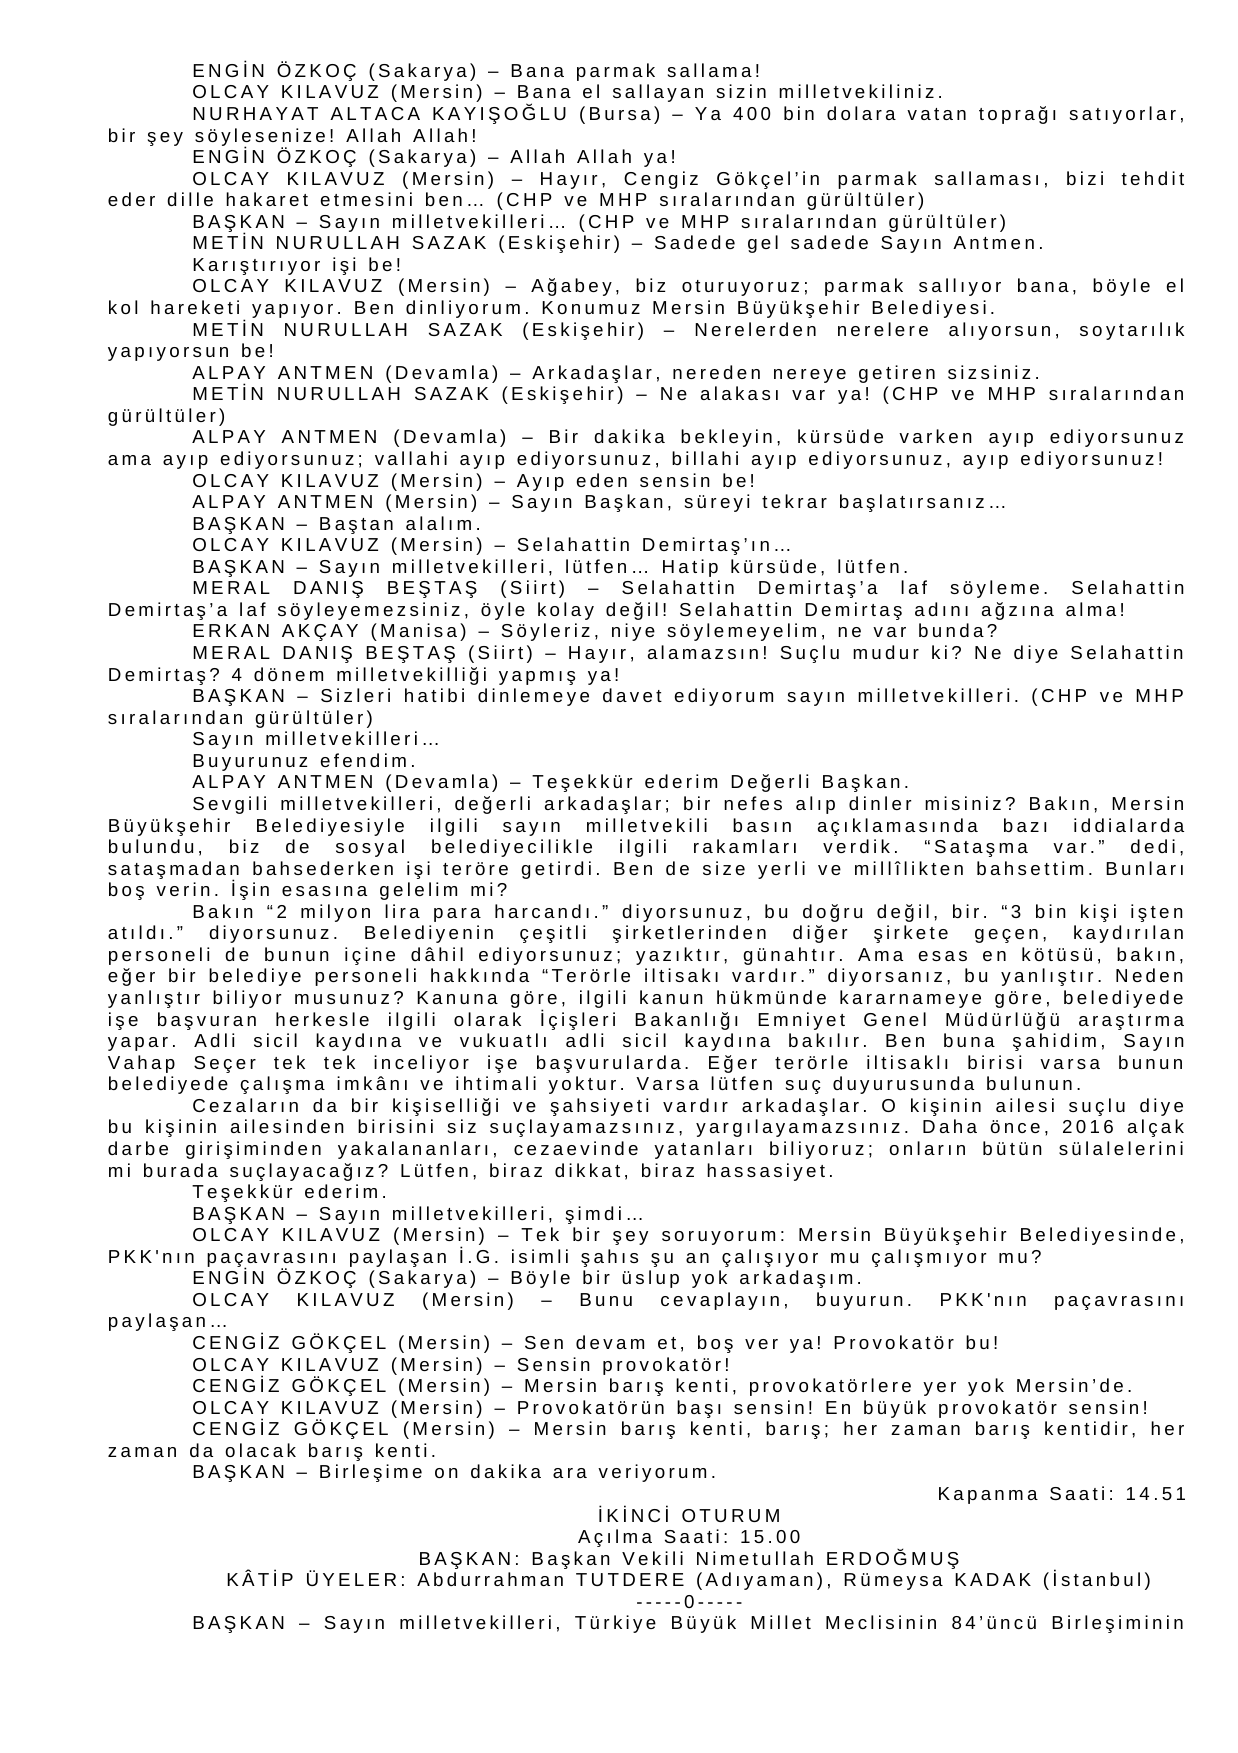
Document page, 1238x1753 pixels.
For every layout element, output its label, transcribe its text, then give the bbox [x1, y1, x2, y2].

text BAŞKAN – Sizleri hatibi dinlemeye davet ediyorum sayın milletvekilleri. (CHP ve MHP sıralarından gürültüler) [108, 685, 1186, 728]
text ENGİN ÖZKOÇ (Sakarya) – Allah Allah ya! [108, 146, 1186, 167]
text İKİNCİ OTURUM [108, 1504, 1186, 1526]
text BAŞKAN: Başkan Vekili Nimetullah ERDOĞMUŞ [108, 1547, 1186, 1569]
text Açılma Saati: 15.00 [108, 1526, 1186, 1547]
text BAŞKAN – Sayın milletvekilleri… (CHP ve MHP sıralarından gürültüler) [108, 211, 1186, 232]
text BAŞKAN – Birleşime on dakika ara veriyorum. [108, 1461, 1186, 1483]
text ALPAY ANTMEN (Devamla) – Bir dakika bekleyin, kürsüde varken ayıp ediyorsunuz ama ayıp ediyorsunuz; vallahi ayıp ediyorsunuz, billahi ayıp ediyorsunuz, ayıp ediyorsunuz! [108, 426, 1186, 469]
text OLCAY KILAVUZ (Mersin) – Provokatörün başı sensin! En büyük provokatör sensin! [108, 1397, 1186, 1418]
text Teşekkür ederim. [108, 1181, 1186, 1202]
text Buyurunuz efendim. [108, 750, 1186, 771]
text METİN NURULLAH SAZAK (Eskişehir) – Sadede gel sadede Sayın Antmen. [108, 232, 1186, 254]
text OLCAY KILAVUZ (Mersin) – Bunu cevaplayın, buyurun. PKK'nın paçavrasını paylaşan… [108, 1289, 1186, 1332]
text OLCAY KILAVUZ (Mersin) – Ağabey, biz oturuyoruz; parmak sallıyor bana, böyle el kol hareketi yapıyor. Ben dinliyorum. Konumuz Mersin Büyükşehir Belediyesi. [108, 275, 1186, 318]
text CENGİZ GÖKÇEL (Mersin) – Mersin barış kenti, provokatörlere yer yok Mersin’de. [108, 1375, 1186, 1397]
text OLCAY KILAVUZ (Mersin) – Selahattin Demirtaş’ın… [108, 534, 1186, 556]
text KÂTİP ÜYELER: Abdurrahman TUTDERE (Adıyaman), Rümeysa KADAK (İstanbul) [108, 1569, 1186, 1591]
text CENGİZ GÖKÇEL (Mersin) – Sen devam et, boş ver ya! Provokatör bu! [108, 1332, 1186, 1353]
text OLCAY KILAVUZ (Mersin) – Tek bir şey soruyorum: Mersin Büyükşehir Belediyesinde, PKK'nın paçavrasını paylaşan İ.G. isimli şahıs şu an çalışıyor mu çalışmıyor mu? [108, 1224, 1186, 1267]
text ALPAY ANTMEN (Devamla) – Teşekkür ederim Değerli Başkan. [108, 771, 1186, 793]
text METİN NURULLAH SAZAK (Eskişehir) – Nerelerden nerelere alıyorsun, soytarılık yapıyorsun be! [108, 318, 1186, 362]
text METİN NURULLAH SAZAK (Eskişehir) – Ne alakası var ya! (CHP ve MHP sıralarından gürültüler) [108, 383, 1186, 426]
text BAŞKAN – Sayın milletvekilleri, lütfen… Hatip kürsüde, lütfen. [108, 556, 1186, 577]
text ALPAY ANTMEN (Mersin) – Sayın Başkan, süreyi tekrar başlatırsanız… [108, 491, 1186, 512]
text NURHAYAT ALTACA KAYIŞOĞLU (Bursa) – Ya 400 bin dolara vatan toprağı satıyorlar, bir şey söylesenize! Allah Allah! [108, 103, 1186, 146]
text Sayın milletvekilleri… [108, 728, 1186, 750]
text OLCAY KILAVUZ (Mersin) – Ayıp eden sensin be! [108, 469, 1186, 491]
text ERKAN AKÇAY (Manisa) – Söyleriz, niye söylemeyelim, ne var bunda? [108, 620, 1186, 642]
text MERAL DANIŞ BEŞTAŞ (Siirt) – Selahattin Demirtaş’a laf söyleme. Selahattin Demirtaş’a laf söyleyemezsiniz, öyle kolay değil! Selahattin Demirtaş adını ağzına alma! [108, 577, 1186, 620]
text Kapanma Saati: 14.51 [108, 1483, 1186, 1504]
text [108, 1612, 1186, 1634]
text ENGİN ÖZKOÇ (Sakarya) – Böyle bir üslup yok arkadaşım. [108, 1267, 1186, 1289]
text OLCAY KILAVUZ (Mersin) – Sensin provokatör! [108, 1353, 1186, 1375]
text ENGİN ÖZKOÇ (Sakarya) – Bana parmak sallama! [108, 60, 1186, 81]
text Bakın “2 milyon lira para harcandı.” diyorsunuz, bu doğru değil, bir. “3 bin kişi işten atıldı.” diyorsunuz. Belediyenin çeşitli şirketlerinden diğer şirkete geçen, kaydırılan personeli de bunun içine dâhil ediyorsunuz; yazıktır, günahtır. Ama esas en kötüsü, bakın, eğer bir belediye personeli hakkında “Terörle iltisakı vardır.” diyorsanız, bu yanlıştır. Neden yanlıştır biliyor musunuz? Kanuna göre, ilgili kanun hükmünde kararnameye göre, belediyede işe başvuran herkesle ilgili olarak İçişleri Bakanlığı Emniyet Genel Müdürlüğü araştırma yapar. Adli sicil kaydına ve vukuatlı adli sicil kaydına bakılır. Ben buna şahidim, Sayın Vahap Seçer tek tek inceliyor işe başvurularda. Eğer terörle iltisaklı birisi varsa bunun belediyede çalışma imkânı ve ihtimali yoktur. Varsa lütfen suç duyurusunda bulunun. [108, 901, 1186, 1095]
text ALPAY ANTMEN (Devamla) – Arkadaşlar, nereden nereye getiren sizsiniz. [108, 362, 1186, 383]
text BAŞKAN – Baştan alalım. [108, 512, 1186, 534]
text BAŞKAN – Sayın milletvekilleri, şimdi… [108, 1202, 1186, 1224]
text Cezaların da bir kişiselliği ve şahsiyeti vardır arkadaşlar. O kişinin ailesi suçlu diye bu kişinin ailesinden birisini siz suçlayamazsınız, yargılayamazsınız. Daha önce, 2016 alçak darbe girişiminden yakalananları, cezaevinde yatanları biliyoruz; onların bütün sülalelerini mi burada suçlayacağız? Lütfen, biraz dikkat, biraz hassasiyet. [108, 1095, 1186, 1181]
text Sevgili milletvekilleri, değerli arkadaşlar; bir nefes alıp dinler misiniz? Bakın, Mersin Büyükşehir Belediyesiyle ilgili sayın milletvekili basın açıklamasında bazı iddialarda bulundu, biz de sosyal belediyecilikle ilgili rakamları verdik. “Sataşma var.” dedi, sataşmadan bahsederken işi teröre getirdi. Ben de size yerli ve millîlikten bahsettim. Bunları boş verin. İşin esasına gelelim mi? [108, 793, 1186, 901]
text OLCAY KILAVUZ (Mersin) – Hayır, Cengiz Gökçel’in parmak sallaması, bizi tehdit eder dille hakaret etmesini ben… (CHP ve MHP sıralarından gürültüler) [108, 167, 1186, 211]
text CENGİZ GÖKÇEL (Mersin) – Mersin barış kenti, barış; her zaman barış kentidir, her zaman da olacak barış kenti. [108, 1418, 1186, 1461]
text OLCAY KILAVUZ (Mersin) – Bana el sallayan sizin milletvekiliniz. [108, 81, 1186, 103]
text Karıştırıyor işi be! [108, 254, 1186, 275]
text MERAL DANIŞ BEŞTAŞ (Siirt) – Hayır, alamazsın! Suçlu mudur ki? Ne diye Selahattin Demirtaş? 4 dönem milletvekilliği yapmış ya! [108, 642, 1186, 685]
text -----0----- [108, 1591, 1186, 1612]
